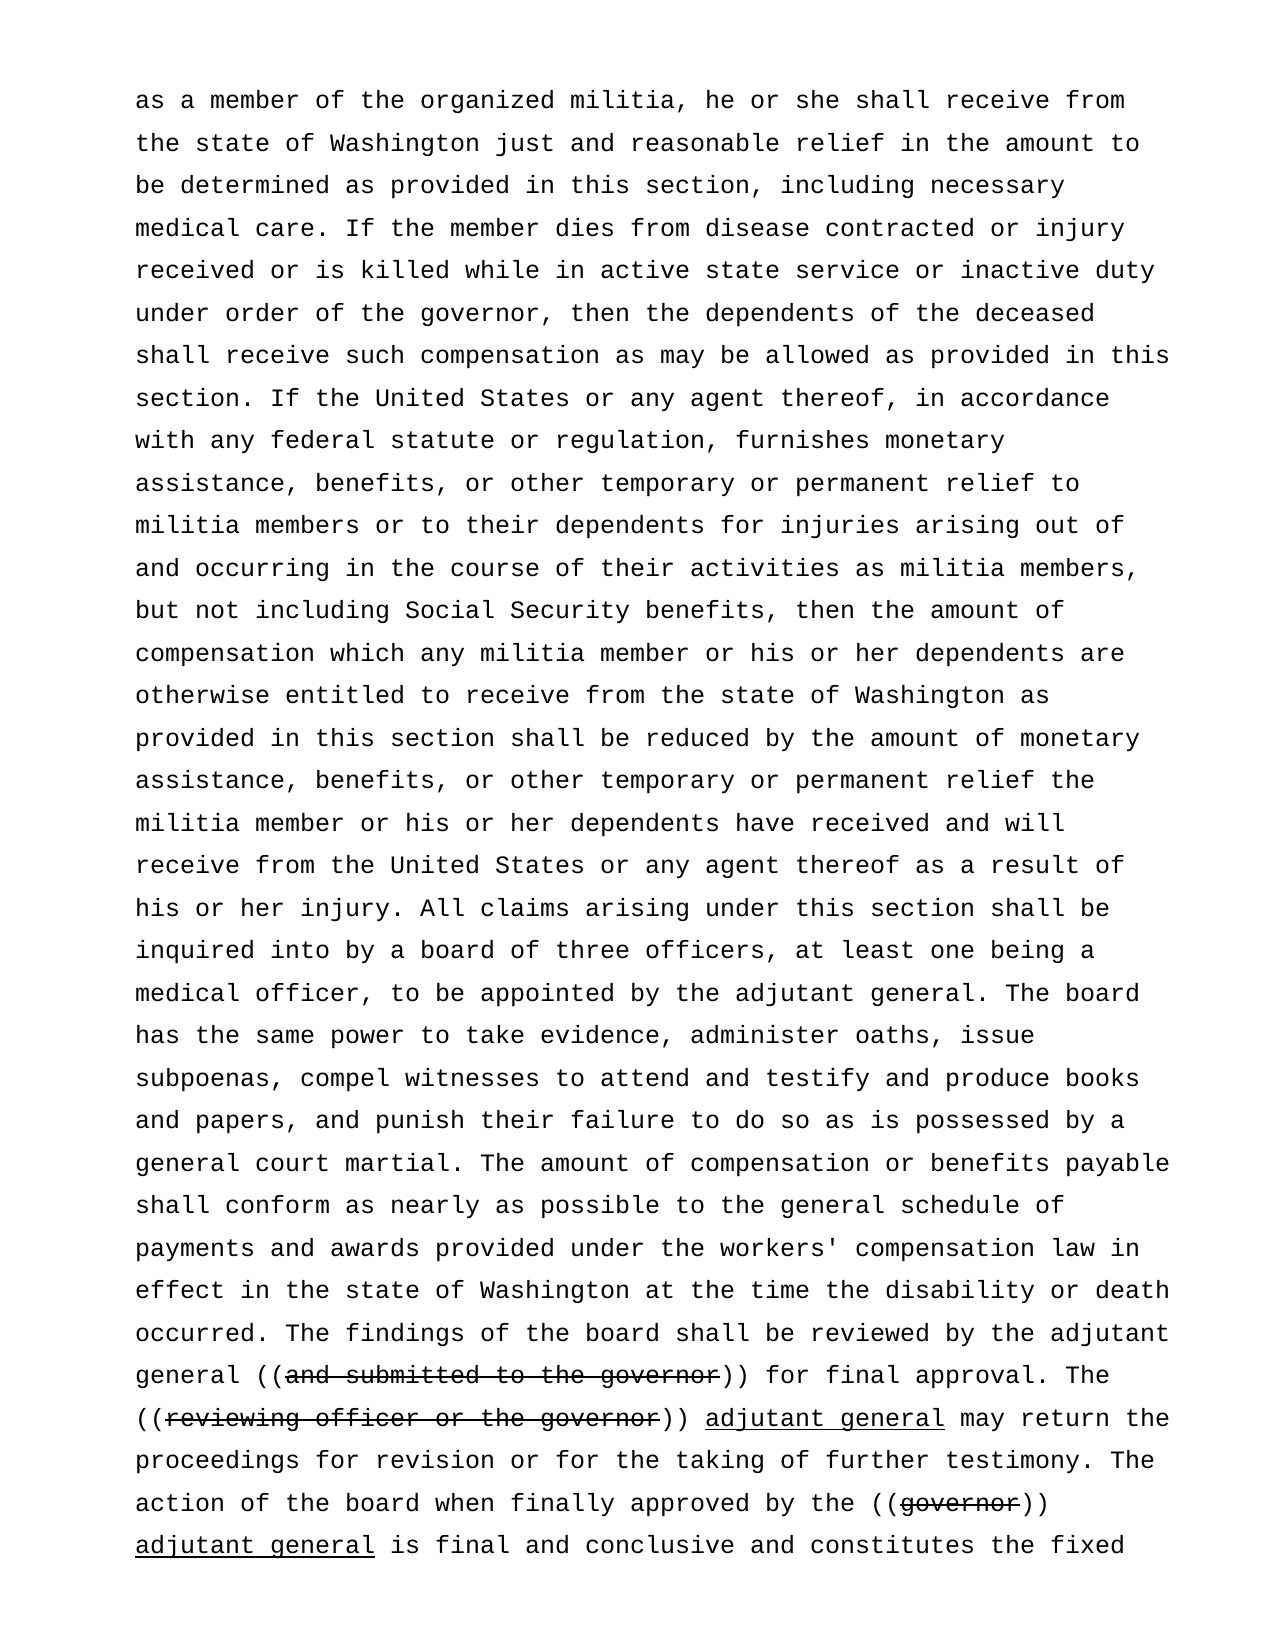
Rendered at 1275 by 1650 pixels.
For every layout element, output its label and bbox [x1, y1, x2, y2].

text [135, 75, 1170, 1562]
